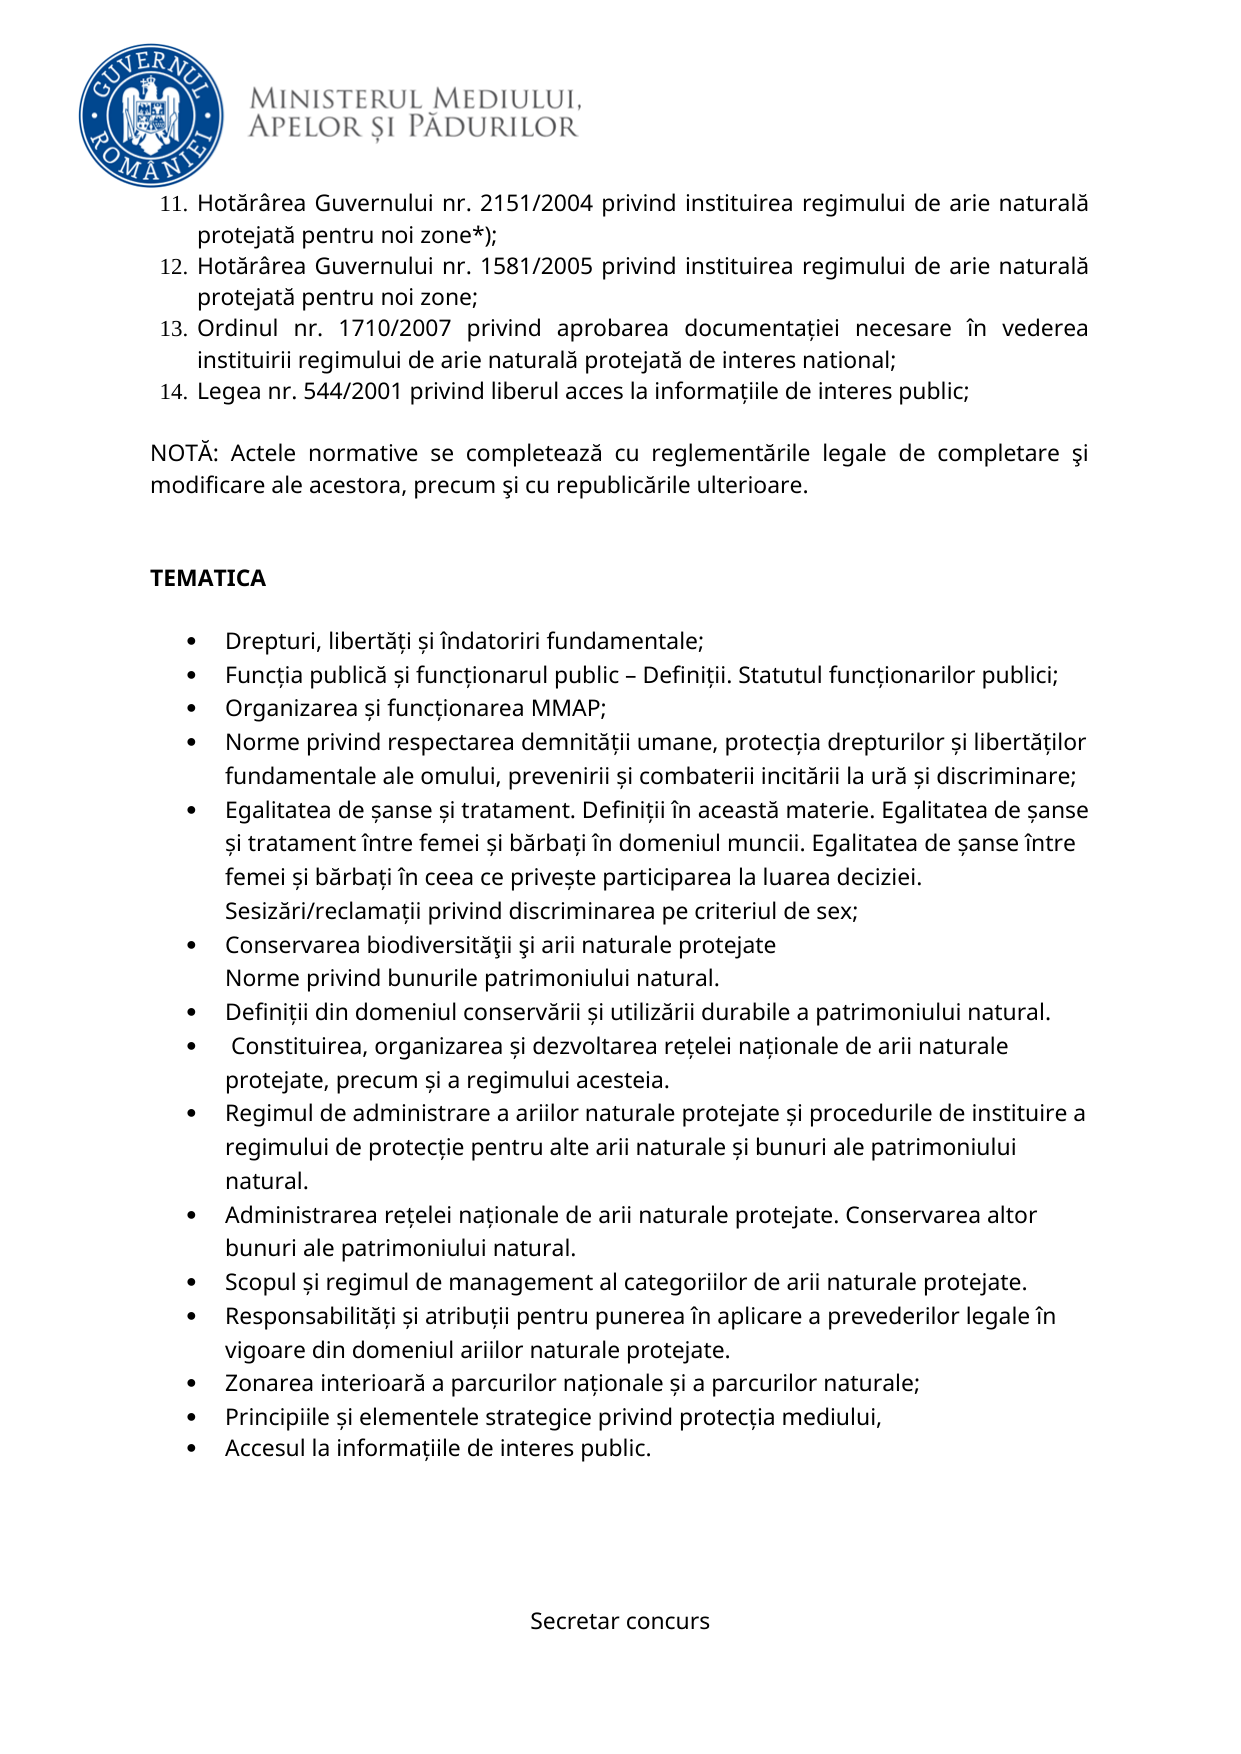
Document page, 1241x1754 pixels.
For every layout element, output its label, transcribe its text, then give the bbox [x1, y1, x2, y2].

list Organizarea şi funcţionarea MMAP; [187, 692, 1090, 724]
list Principiile şi elementele strategice privind protecția mediului, [187, 1401, 1090, 1432]
list Administrarea reţelei naţionale de arii naturale protejate. Conservarea altor bunuri ale patrimoniului natural. [187, 1199, 1090, 1264]
picture [76, 41, 608, 188]
list Conservarea biodiversităţii şi arii naturale protejate Norme privind bunurile patrimoniului natural. [187, 929, 1090, 994]
list Hotărârea Guvernului nr. 2151/2004 privind instituirea regimului de arie naturală protejată pentru noi zone*); [159, 187, 1090, 250]
list Responsabilități și atribuții pentru punerea în aplicare a prevederilor legale în vigoare din domeniul ariilor naturale protejate. [187, 1300, 1090, 1365]
list Egalitatea de şanse şi tratament. Definiţii în această materie. Egalitatea de şanse şi tratament între femei şi bărbaţi în domeniul muncii. Egalitatea de şanse între femei şi bărbaţi în ceea ce priveşte participarea la luarea deciziei. Sesizări/reclamații privind discriminarea pe criteriul de sex; [187, 794, 1090, 926]
list Zonarea interioară a parcurilor naționale și a parcurilor naturale; [187, 1367, 1090, 1399]
text TEMATICA [150, 562, 1018, 594]
list Hotărârea Guvernului nr. 1581/2005 privind instituirea regimului de arie naturală protejată pentru noi zone; [159, 250, 1090, 312]
list Accesul la informațiile de interes public. [187, 1432, 1090, 1464]
list Funcţia publică şi funcţionarul public – Definiții. Statutul funcționarilor publici; [187, 659, 1090, 690]
list Ordinul nr. 1710/2007 privind aprobarea documentației necesare în vederea instituirii regimului de arie naturală protejată de interes national; [159, 312, 1090, 375]
list Definiții din domeniul conservării și utilizării durabile a patrimoniului natural. [187, 996, 1090, 1027]
list Norme privind respectarea demnităţii umane, protecţia drepturilor şi libertăţilor fundamentale ale omului, prevenirii şi combaterii incitării la ură şi discriminare; [187, 726, 1090, 791]
list Regimul de administrare a ariilor naturale protejate și procedurile de instituire a regimului de protecție pentru alte arii naturale și bunuri ale patrimoniului natural. [187, 1097, 1090, 1196]
list Constituirea, organizarea și dezvoltarea rețelei naționale de arii naturale protejate, precum și a regimului acesteia. [187, 1030, 1090, 1095]
text NOTĂ: Actele normative se completează cu reglementările legale de completare şi modificare ale acestora, precum şi cu republicările ulterioare. [150, 437, 1090, 500]
list Drepturi, libertăţi şi îndatoriri fundamentale; [187, 625, 1090, 656]
text Secretar concurs [150, 1605, 1090, 1637]
list Legea nr. 544/2001 privind liberul acces la informațiile de interes public; [159, 375, 1090, 406]
list Scopul şi regimul de management al categoriilor de arii naturale protejate. [187, 1266, 1090, 1297]
